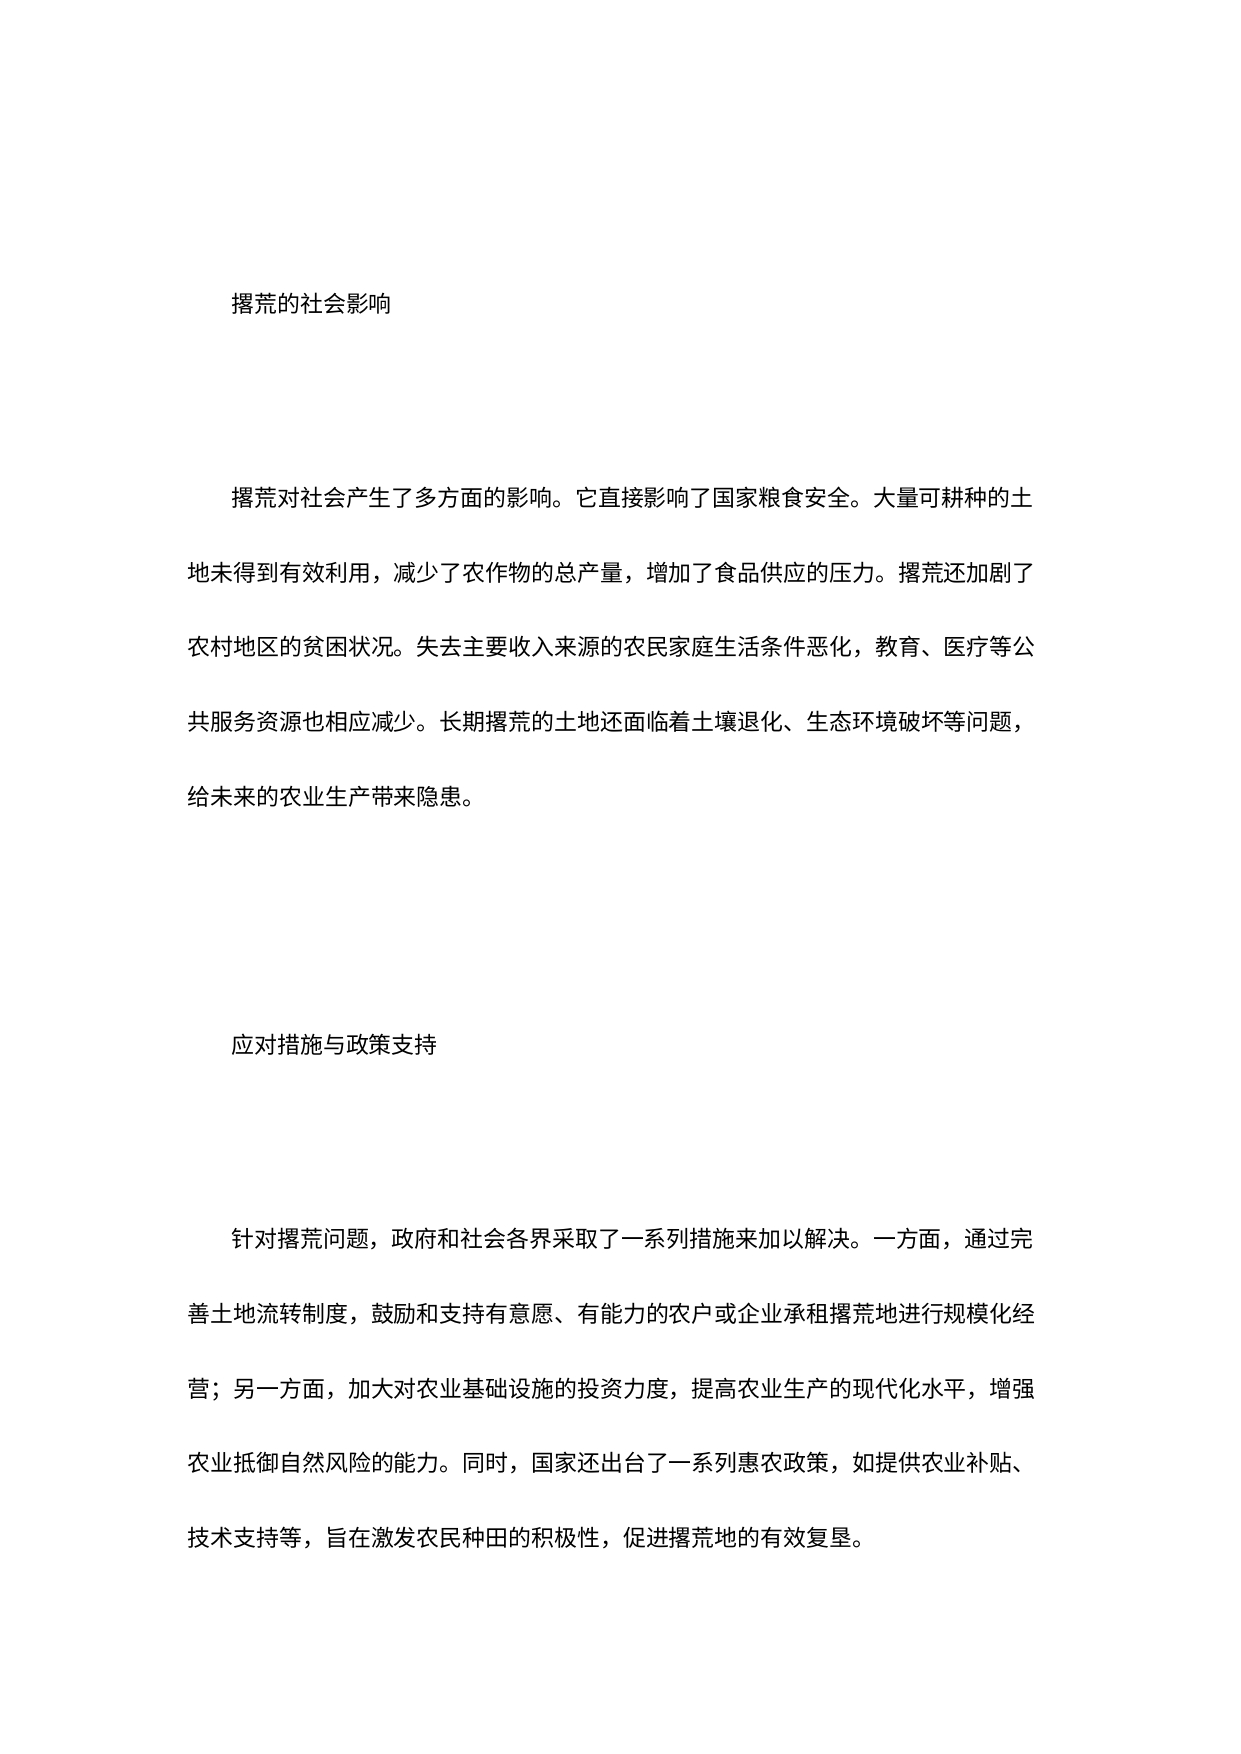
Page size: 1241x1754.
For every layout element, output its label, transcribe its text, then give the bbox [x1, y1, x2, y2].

text 针对撂荒问题，政府和社会各界采取了一系列措施来加以解决。一方面，通过完善土地流转制度，鼓励和支持有意愿、有能力的农户或企业承租撂荒地进行规模化经营；另一方面，加大对农业基础设施的投资力度，提高农业生产的现代化水平，增强农业抵御自然风险的能力。同时，国家还出台了一系列惠农政策，如提供农业补贴、技术支持等，旨在激发农民种田的积极性，促进撂荒地的有效复垦。 [187, 1205, 1053, 1569]
text 撂荒对社会产生了多方面的影响。它直接影响了国家粮食安全。大量可耕种的土地未得到有效利用，减少了农作物的总产量，增加了食品供应的压力。撂荒还加剧了农村地区的贫困状况。失去主要收入来源的农民家庭生活条件恶化，教育、医疗等公共服务资源也相应减少。长期撂荒的土地还面临着土壤退化、生态环境破坏等问题，给未来的农业生产带来隐患。 [187, 464, 1053, 828]
text 应对措施与政策支持 [187, 1011, 1053, 1076]
text 撂荒的社会影响 [187, 270, 1053, 335]
